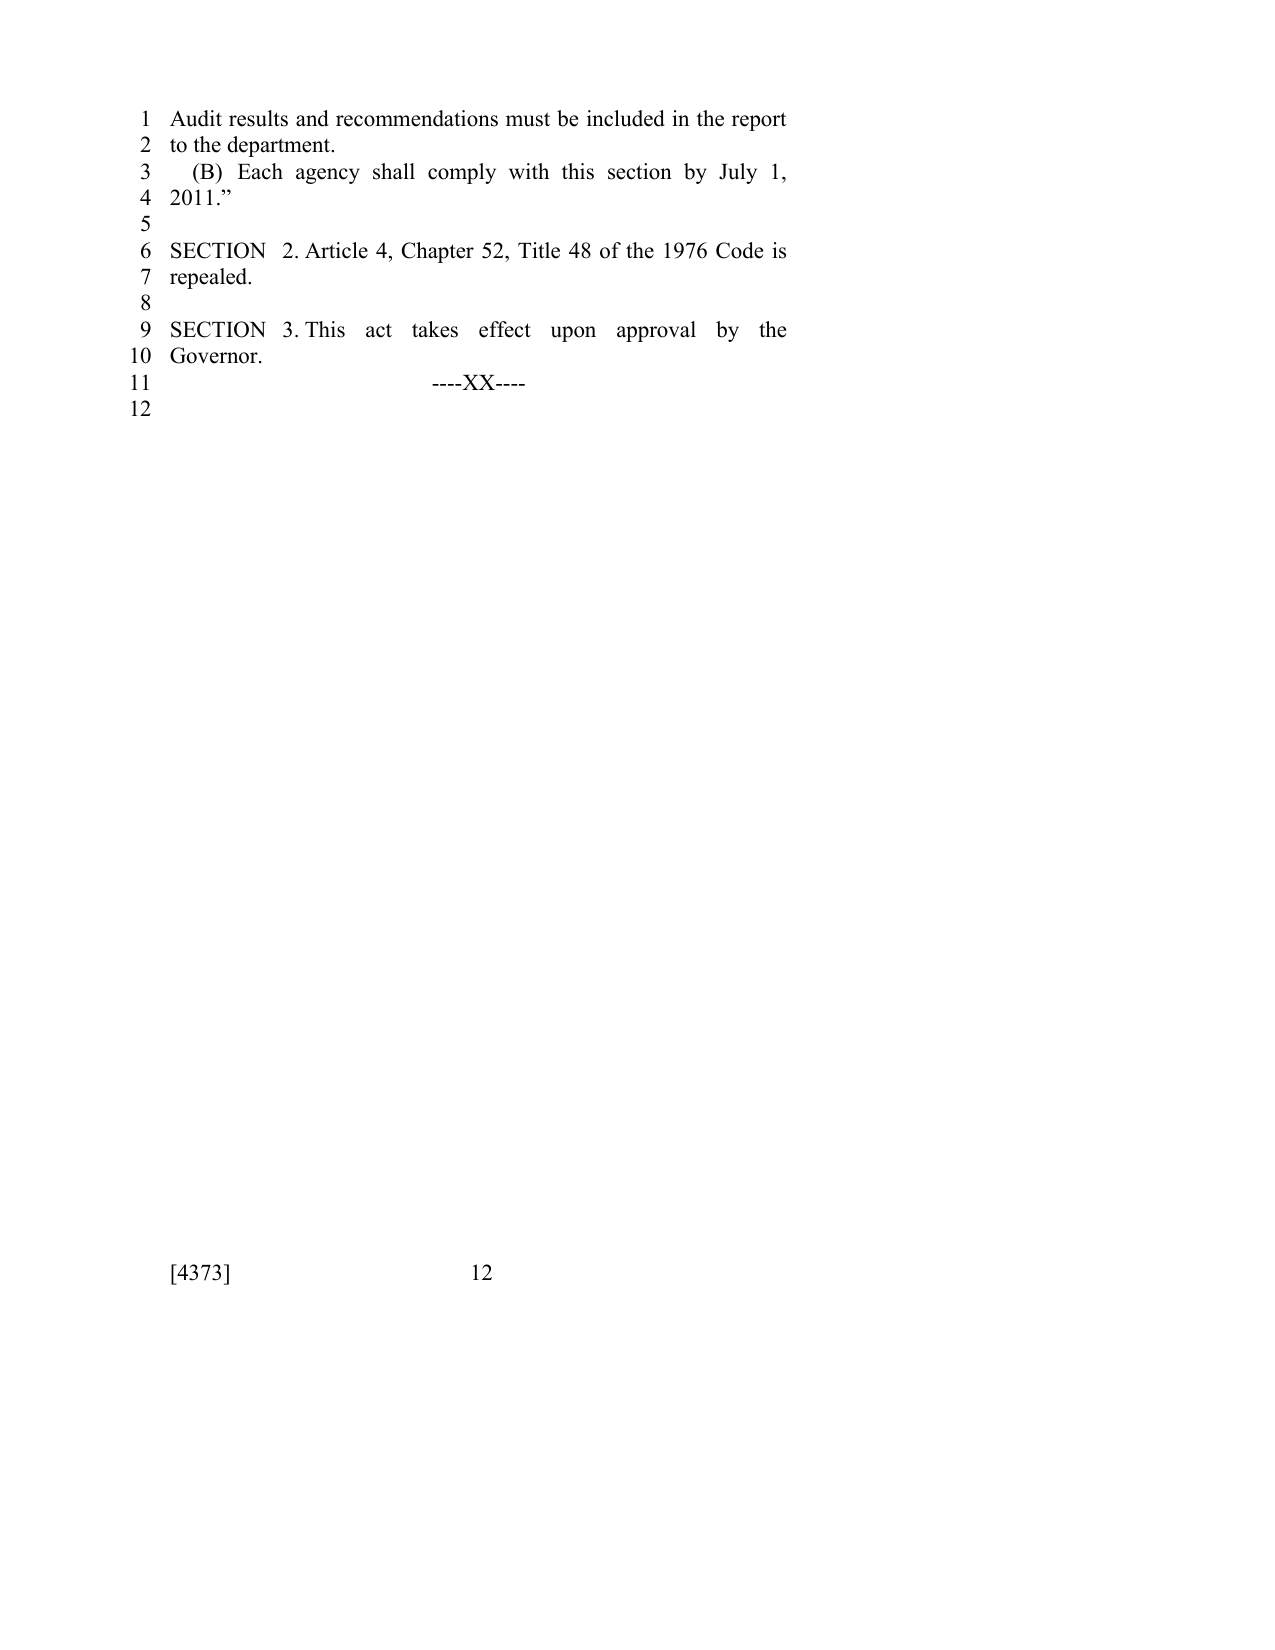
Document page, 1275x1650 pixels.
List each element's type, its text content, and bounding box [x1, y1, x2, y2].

text SECTION 2. Article 4, Chapter 52, Title 48 of the 1976 Code is repealed. [169, 237, 787, 289]
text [169, 105, 787, 158]
text ----XX---- [169, 368, 787, 395]
text SECTION 3. This act takes effect upon approval by the Governor. [169, 316, 787, 368]
text (B) Each agency shall comply with this section by July 1, 2011.” [169, 158, 787, 210]
